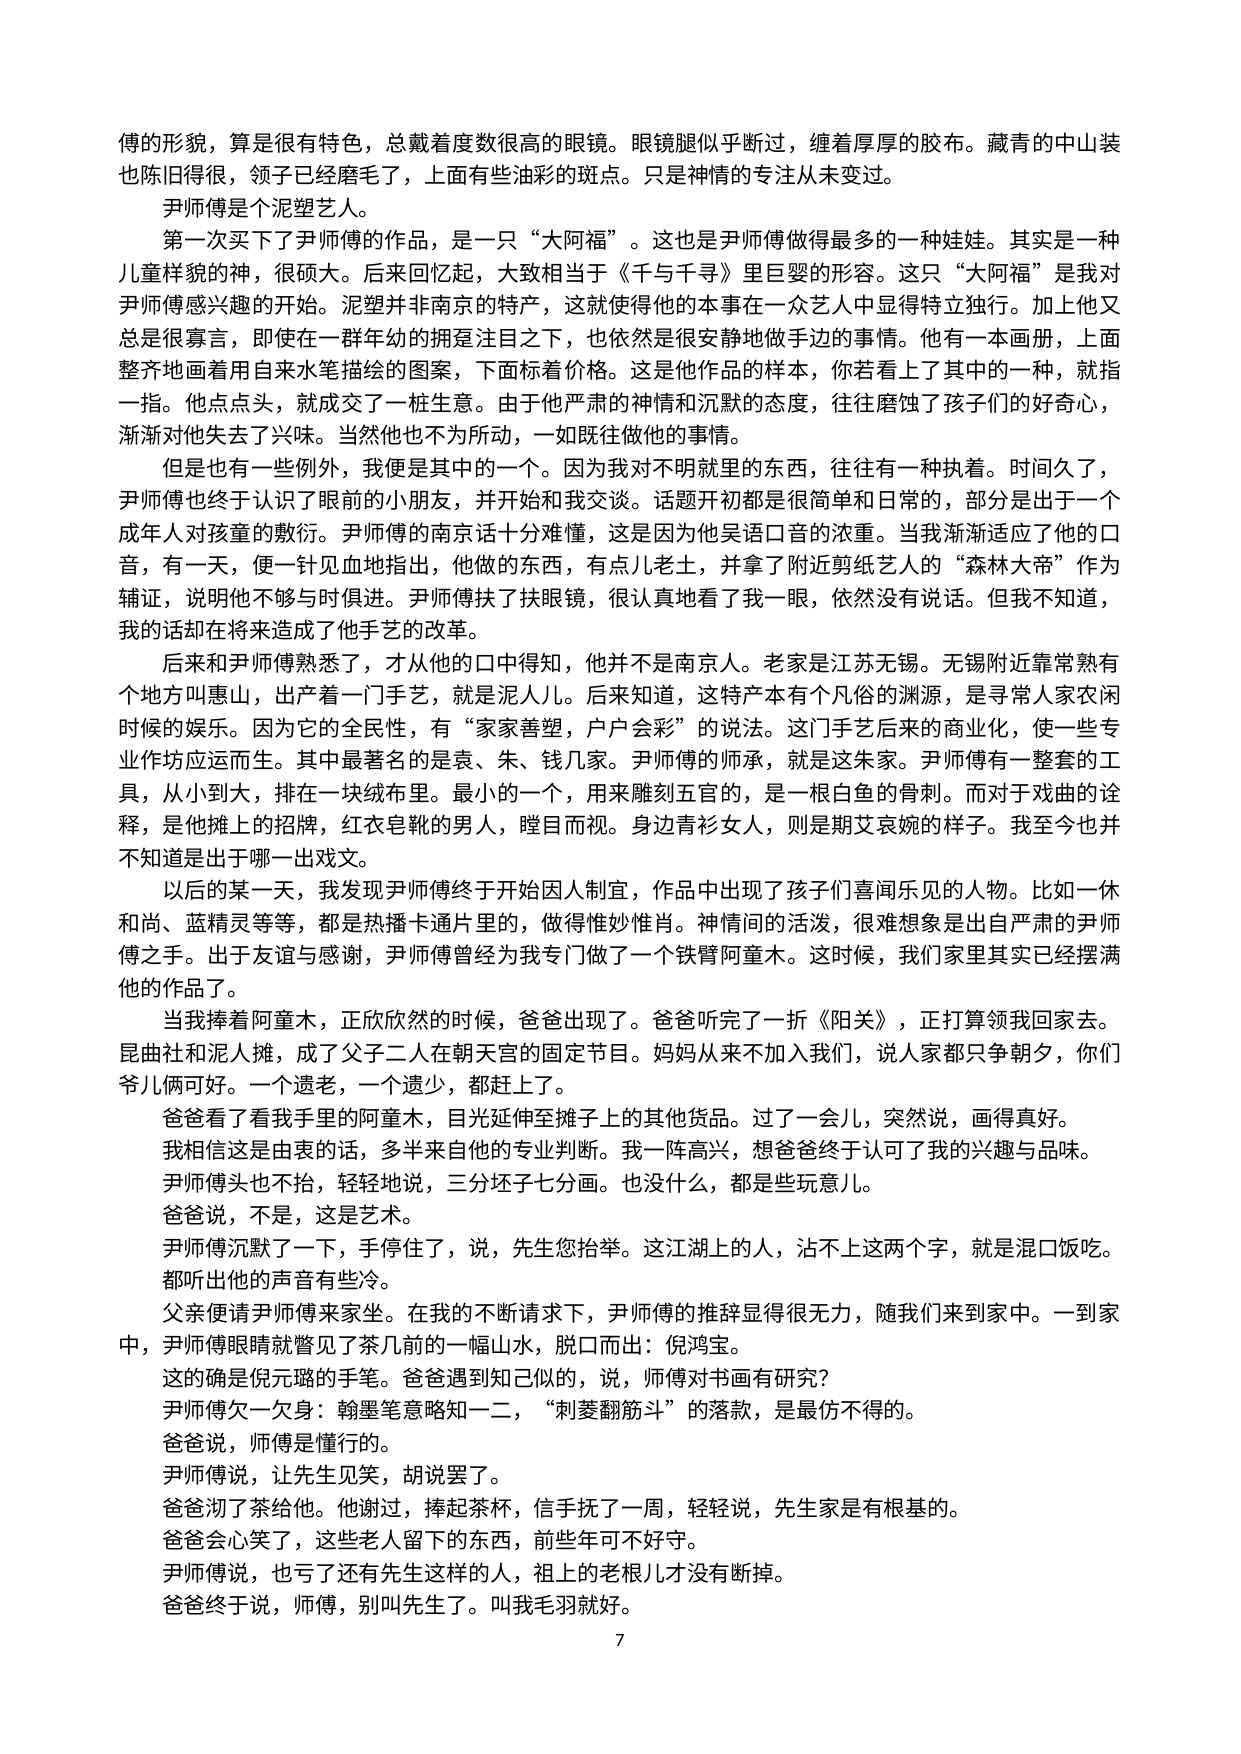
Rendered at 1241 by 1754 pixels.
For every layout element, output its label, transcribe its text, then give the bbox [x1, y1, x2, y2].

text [118, 125, 1122, 190]
text 尹师傅沉默了一下，手停住了，说，先生您抬举。这江湖上的人，沾不上这两个字，就是混口饭吃。 [118, 1230, 1122, 1263]
text 我相信这是由衷的话，多半来自他的专业判断。我一阵高兴，想爸爸终于认可了我的兴趣与品味。 [118, 1133, 1122, 1165]
text 但是也有一些例外，我便是其中的一个。因为我对不明就里的东西，往往有一种执着。时间久了，尹师傅也终于认识了眼前的小朋友，并开始和我交谈。话题开初都是很简单和日常的，部分是出于一个成年人对孩童的敷衍。尹师傅的南京话十分难懂，这是因为他吴语口音的浓重。当我渐渐适应了他的口音，有一天，便一针见血地指出，他做的东西，有点儿老土，并拿了附近剪纸艺人的“森林大帝”作为辅证，说明他不够与时俱进。尹师傅扶了扶眼镜，很认真地看了我一眼，依然没有说话。但我不知道，我的话却在将来造成了他手艺的改革。 [118, 450, 1122, 645]
text 爸爸看了看我手里的阿童木，目光延伸至摊子上的其他货品。过了一会儿，突然说，画得真好。 [118, 1100, 1122, 1133]
text 尹师傅头也不抬，轻轻地说，三分坯子七分画。也没什么，都是些玩意儿。 [118, 1165, 1122, 1198]
text 尹师傅说，也亏了还有先生这样的人，祖上的老根儿才没有断掉。 [118, 1555, 1122, 1588]
text 父亲便请尹师傅来家坐。在我的不断请求下，尹师傅的推辞显得很无力，随我们来到家中。一到家中，尹师傅眼睛就瞥见了茶几前的一幅山水，脱口而出：倪鸿宝。 [118, 1295, 1122, 1360]
text 尹师傅说，让先生见笑，胡说罢了。 [118, 1458, 1122, 1490]
text 以后的某一天，我发现尹师傅终于开始因人制宜，作品中出现了孩子们喜闻乐见的人物。比如一休和尚、蓝精灵等等，都是热播卡通片里的，做得惟妙惟肖。神情间的活泼，很难想象是出自严肃的尹师傅之手。出于友谊与感谢，尹师傅曾经为我专门做了一个铁臂阿童木。这时候，我们家里其实已经摆满他的作品了。 [118, 873, 1122, 1003]
text 当我捧着阿童木，正欣欣然的时候，爸爸出现了。爸爸听完了一折《阳关》，正打算领我回家去。昆曲社和泥人摊，成了父子二人在朝天宫的固定节目。妈妈从来不加入我们，说人家都只争朝夕，你们爷儿俩可好。一个遗老，一个遗少，都赶上了。 [118, 1003, 1122, 1100]
text 后来和尹师傅熟悉了，才从他的口中得知，他并不是南京人。老家是江苏无锡。无锡附近靠常熟有个地方叫惠山，出产着一门手艺，就是泥人儿。后来知道，这特产本有个凡俗的渊源，是寻常人家农闲时候的娱乐。因为它的全民性，有“家家善塑，户户会彩”的说法。这门手艺后来的商业化，使一些专业作坊应运而生。其中最著名的是袁、朱、钱几家。尹师傅的师承，就是这朱家。尹师傅有一整套的工具，从小到大，排在一块绒布里。最小的一个，用来雕刻五官的，是一根白鱼的骨刺。而对于戏曲的诠释，是他摊上的招牌，红衣皂靴的男人，瞠目而视。身边青衫女人，则是期艾哀婉的样子。我至今也并不知道是出于哪一出戏文。 [118, 645, 1122, 873]
text 都听出他的声音有些冷。 [118, 1263, 1122, 1295]
text 尹师傅是个泥塑艺人。 [118, 190, 1122, 223]
text 第一次买下了尹师傅的作品，是一只“大阿福”。这也是尹师傅做得最多的一种娃娃。其实是一种儿童样貌的神，很硕大。后来回忆起，大致相当于《千与千寻》里巨婴的形容。这只“大阿福”是我对尹师傅感兴趣的开始。泥塑并非南京的特产，这就使得他的本事在一众艺人中显得特立独行。加上他又总是很寡言，即使在一群年幼的拥趸注目之下，也依然是很安静地做手边的事情。他有一本画册，上面整齐地画着用自来水笔描绘的图案，下面标着价格。这是他作品的样本，你若看上了其中的一种，就指一指。他点点头，就成交了一桩生意。由于他严肃的神情和沉默的态度，往往磨蚀了孩子们的好奇心，渐渐对他失去了兴味。当然他也不为所动，一如既往做他的事情。 [118, 223, 1122, 450]
text 爸爸会心笑了，这些老人留下的东西，前些年可不好守。 [118, 1523, 1122, 1555]
text 尹师傅欠一欠身：翰墨笔意略知一二，“刺菱翻筋斗”的落款，是最仿不得的。 [118, 1393, 1122, 1425]
text 爸爸说，不是，这是艺术。 [118, 1198, 1122, 1230]
text 这的确是倪元璐的手笔。爸爸遇到知己似的，说，师傅对书画有研究？ [118, 1360, 1122, 1393]
text 爸爸沏了茶给他。他谢过，捧起茶杯，信手抚了一周，轻轻说，先生家是有根基的。 [118, 1490, 1122, 1523]
text 爸爸说，师傅是懂行的。 [118, 1425, 1122, 1458]
text 爸爸终于说，师傅，别叫先生了。叫我毛羽就好。 [118, 1588, 1122, 1620]
